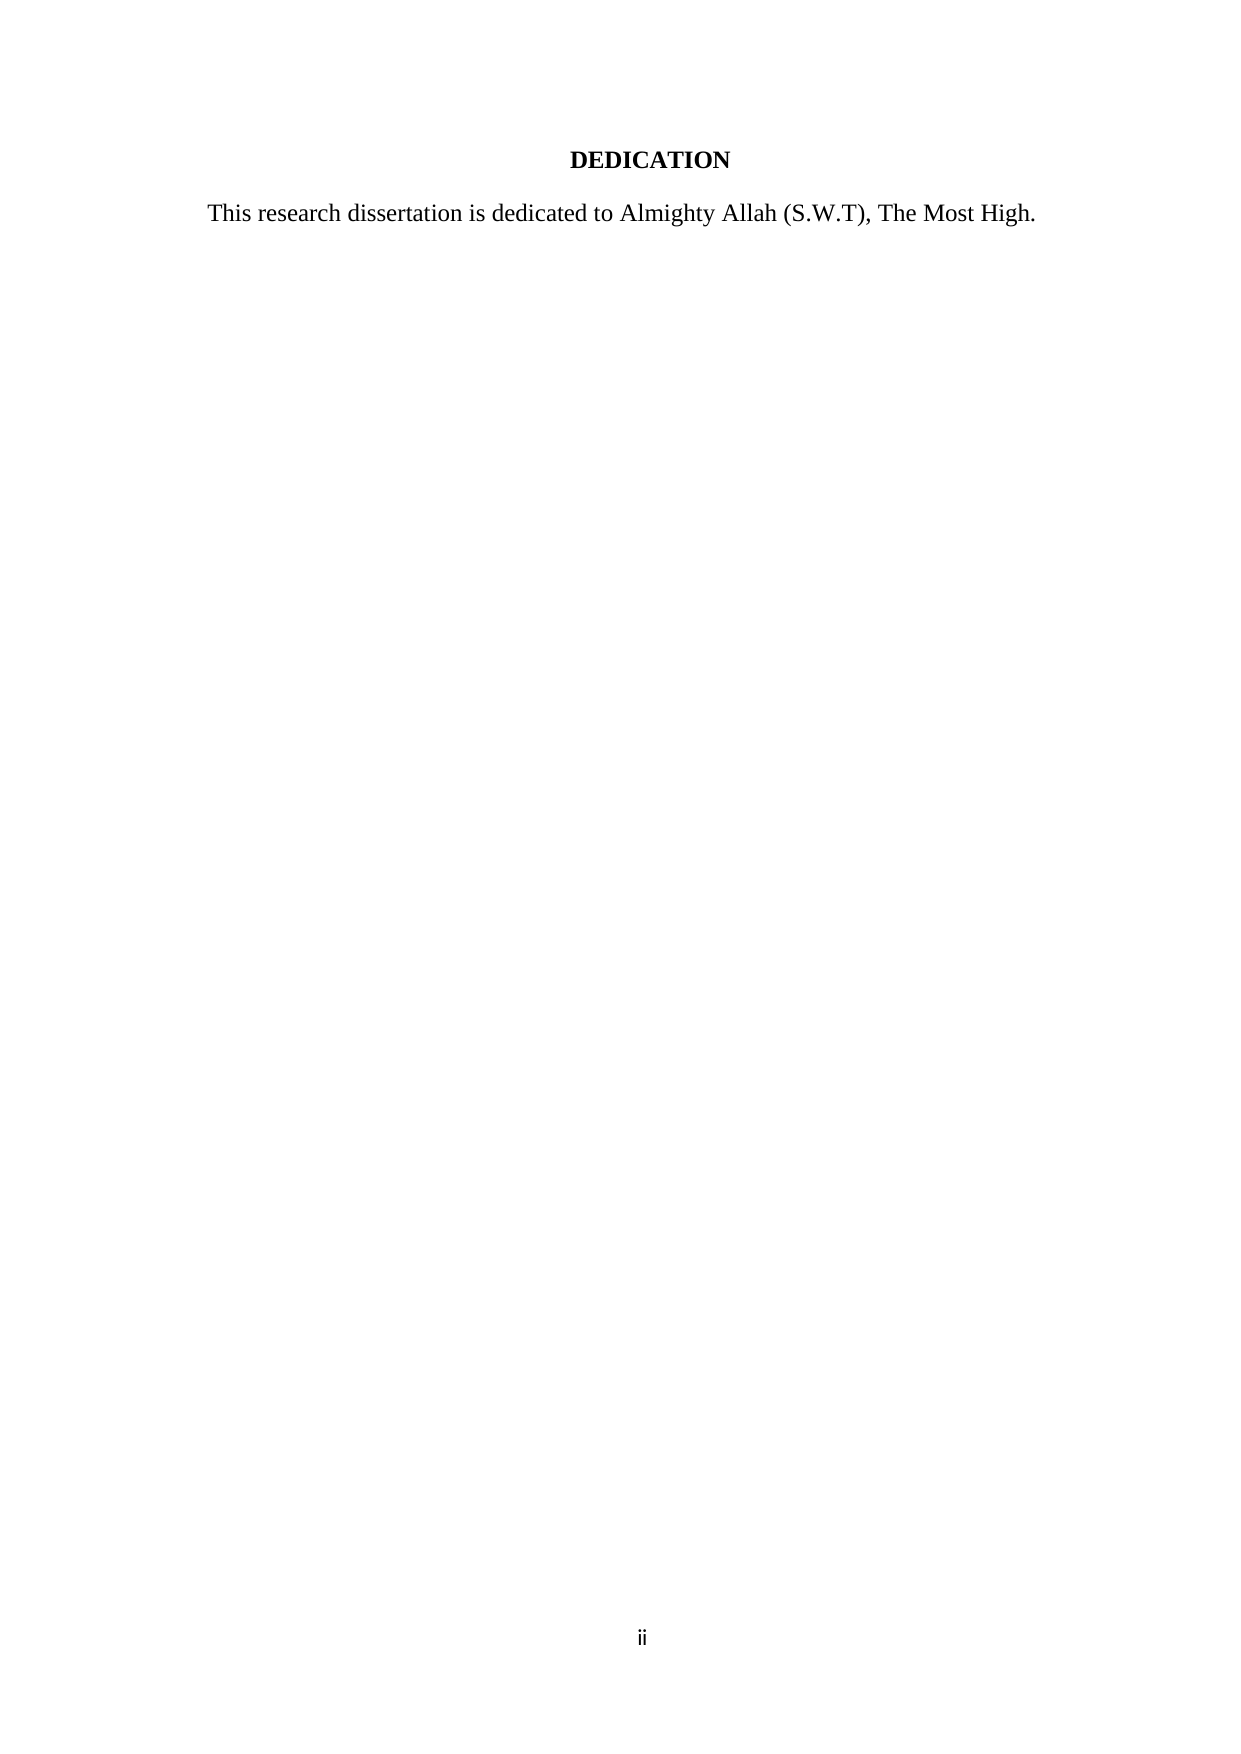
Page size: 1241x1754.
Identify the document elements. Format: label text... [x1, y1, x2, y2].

text This research dissertation is dedicated to Almighty Allah (S.W.T), The Most High. [207, 198, 1151, 227]
text DEDICATION [341, 146, 960, 174]
